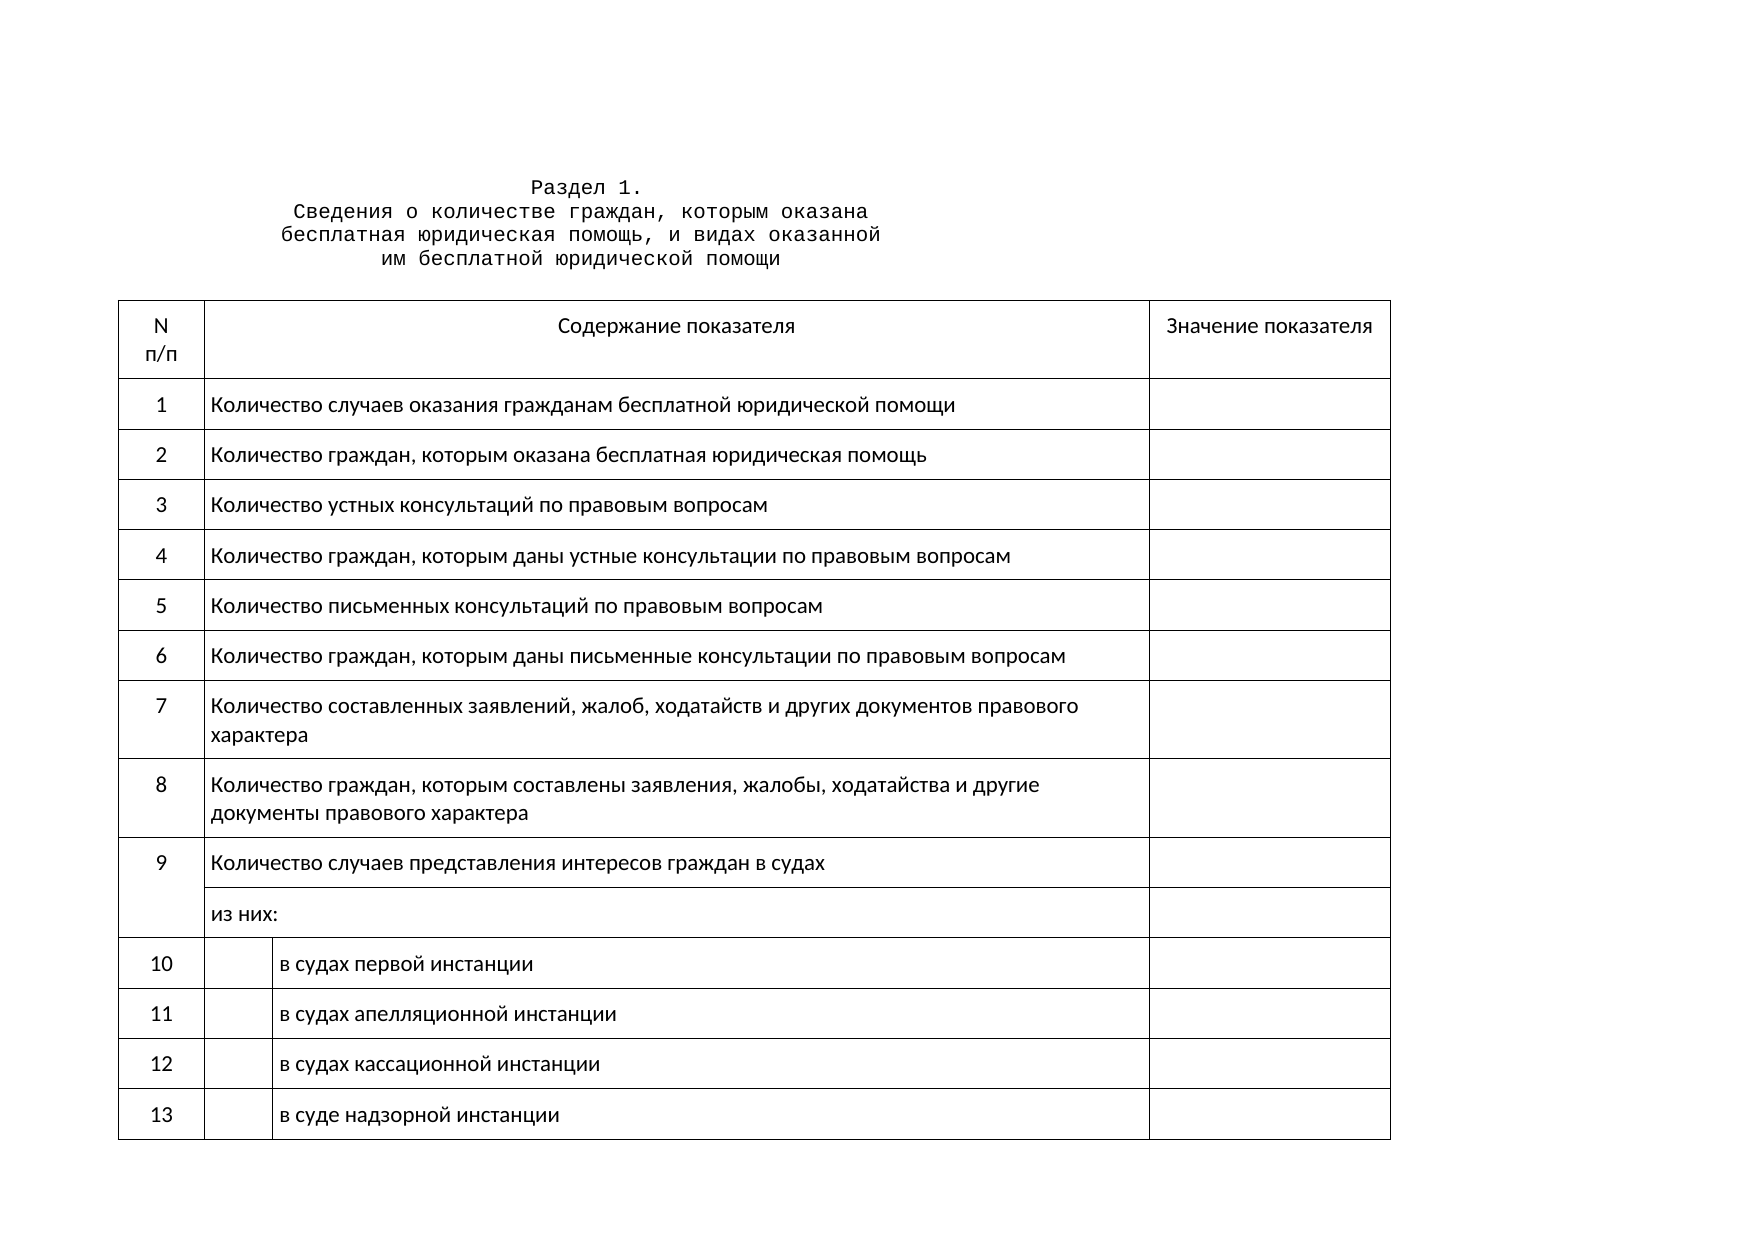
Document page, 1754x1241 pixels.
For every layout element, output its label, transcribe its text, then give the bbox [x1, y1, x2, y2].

table_cell 7 [119, 681, 204, 758]
table_cell [205, 1039, 272, 1088]
table_cell Количество случаев представления интересов граждан в судах [205, 838, 1149, 887]
table_cell Количество граждан, которым составлены заявления, жалобы, ходатайства и другие документы правового характера [205, 759, 1149, 837]
table_cell Количество граждан, которым оказана бесплатная юридическая помощь [205, 430, 1149, 479]
table_cell [1150, 480, 1390, 529]
table_cell [1150, 938, 1390, 988]
table_cell [1150, 379, 1390, 428]
table_cell 1 [119, 379, 204, 428]
table_cell Количество граждан, которым даны письменные консультации по правовым вопросам [205, 631, 1149, 680]
table_cell в судах кассационной инстанции [273, 1039, 1149, 1088]
table_cell 5 [119, 580, 204, 630]
table_cell 6 [119, 631, 204, 680]
text бесплатная юридическая помощь, и видах оказанной [118, 224, 1636, 248]
table_header N п/п [119, 301, 204, 378]
text Сведения о количестве граждан, которым оказана [118, 201, 1636, 224]
table_cell в судах первой инстанции [273, 938, 1149, 988]
table_cell [1150, 888, 1390, 937]
table_cell [1150, 530, 1390, 579]
table_cell 13 [119, 1089, 204, 1138]
table_cell 2 [119, 430, 204, 479]
table_cell [1150, 838, 1390, 887]
table_cell из них: [205, 888, 1149, 937]
table_cell 3 [119, 480, 204, 529]
table_cell [1150, 759, 1390, 837]
table_cell [1150, 989, 1390, 1038]
table_cell [1150, 1089, 1390, 1138]
table_cell [1150, 1039, 1390, 1088]
table_cell Количество случаев оказания гражданам бесплатной юридической помощи [205, 379, 1149, 428]
table_cell [205, 989, 272, 1038]
text Раздел 1. [118, 177, 1636, 201]
table_cell Количество составленных заявлений, жалоб, ходатайств и других документов правового характера [205, 681, 1149, 758]
table_cell 10 [119, 938, 204, 988]
table_cell Количество письменных консультаций по правовым вопросам [205, 580, 1149, 630]
table_cell [205, 938, 272, 988]
table_cell Количество устных консультаций по правовым вопросам [205, 480, 1149, 529]
table_cell в суде надзорной инстанции [273, 1089, 1149, 1138]
table_header Значение показателя [1150, 301, 1390, 378]
table_cell в судах апелляционной инстанции [273, 989, 1149, 1038]
table_header Содержание показателя [205, 301, 1149, 378]
table_cell 9 [119, 838, 204, 937]
table_cell 4 [119, 530, 204, 579]
text им бесплатной юридической помощи [118, 248, 1636, 272]
table_cell [1150, 580, 1390, 630]
table_cell 11 [119, 989, 204, 1038]
table_cell [1150, 681, 1390, 758]
table_cell [1150, 430, 1390, 479]
table_cell [205, 1089, 272, 1138]
table_cell 8 [119, 759, 204, 837]
table_cell [1150, 631, 1390, 680]
table_cell 12 [119, 1039, 204, 1088]
table_cell Количество граждан, которым даны устные консультации по правовым вопросам [205, 530, 1149, 579]
